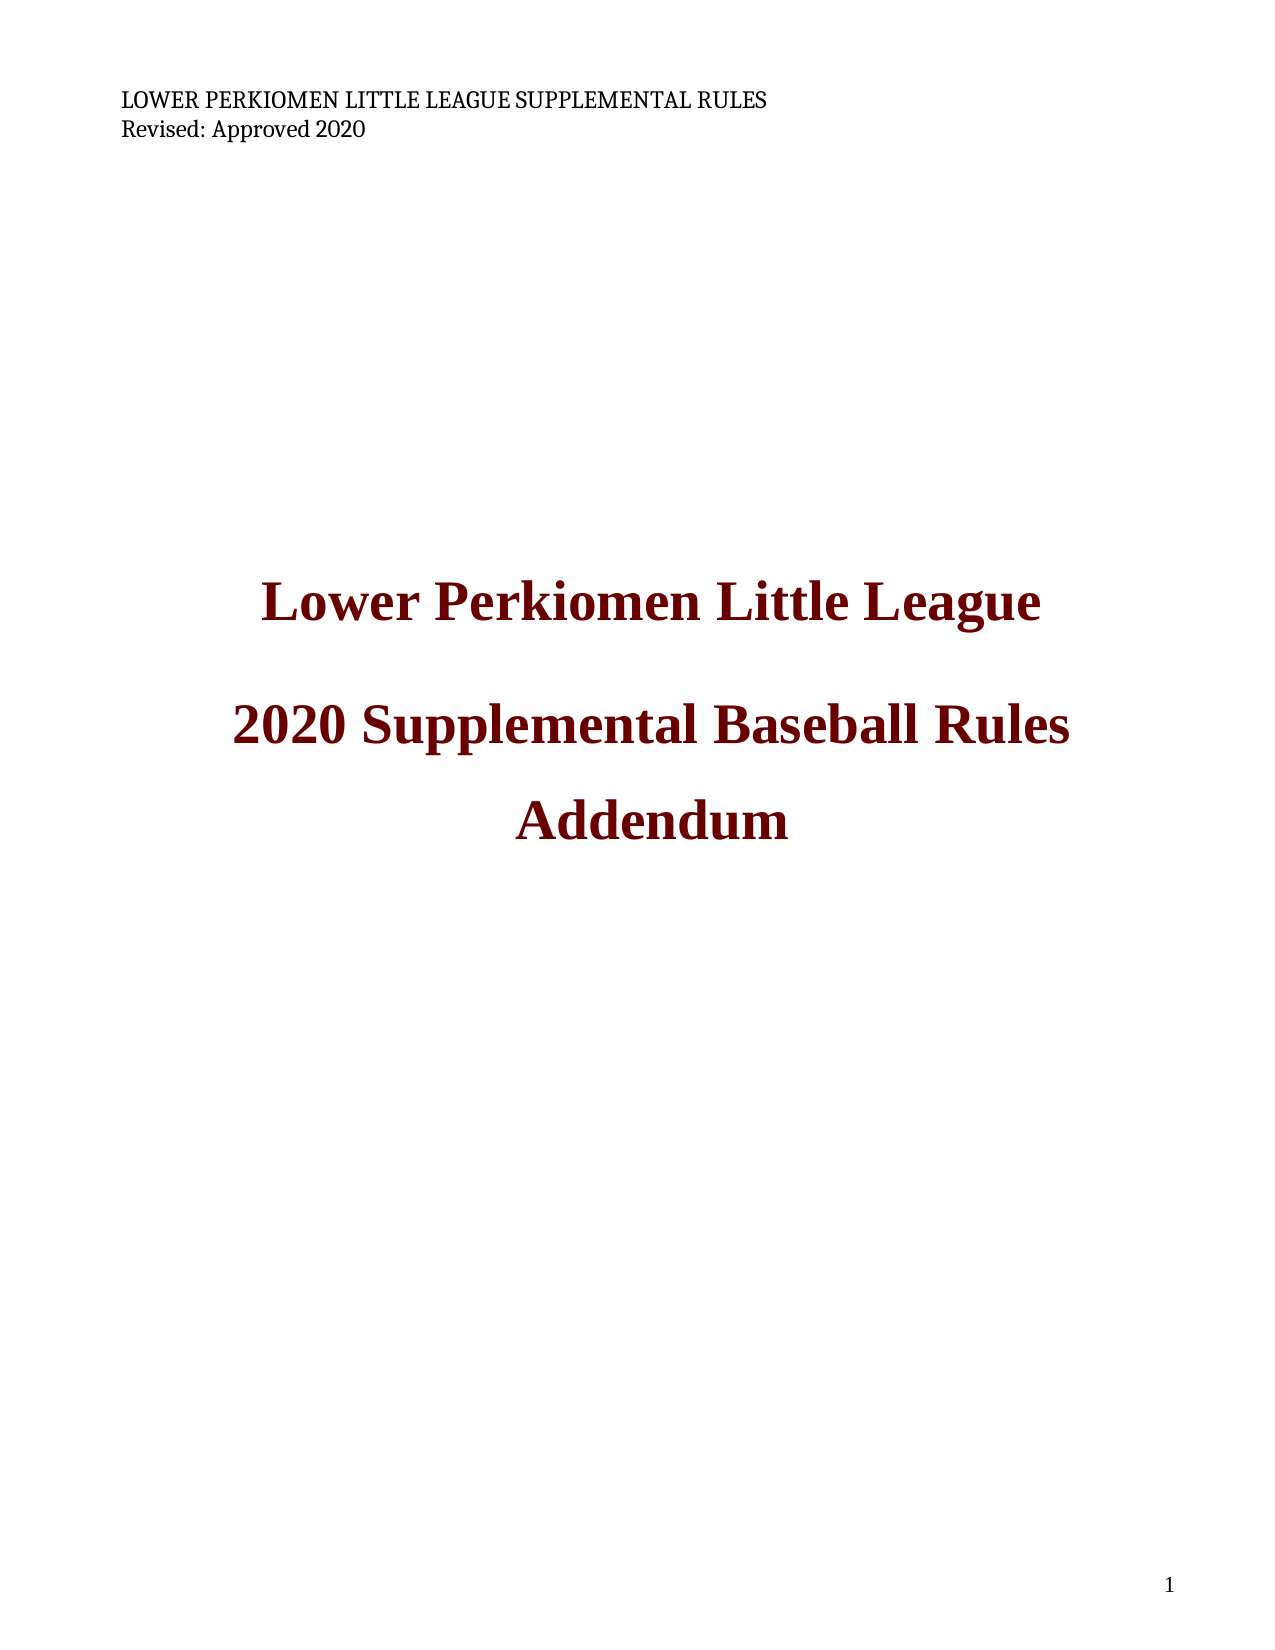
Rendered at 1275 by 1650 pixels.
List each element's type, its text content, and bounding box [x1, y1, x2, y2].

text 2020 Supplemental Baseball Rules Addendum [156, 690, 1148, 851]
text Lower Perkiomen Little League [156, 567, 1148, 633]
